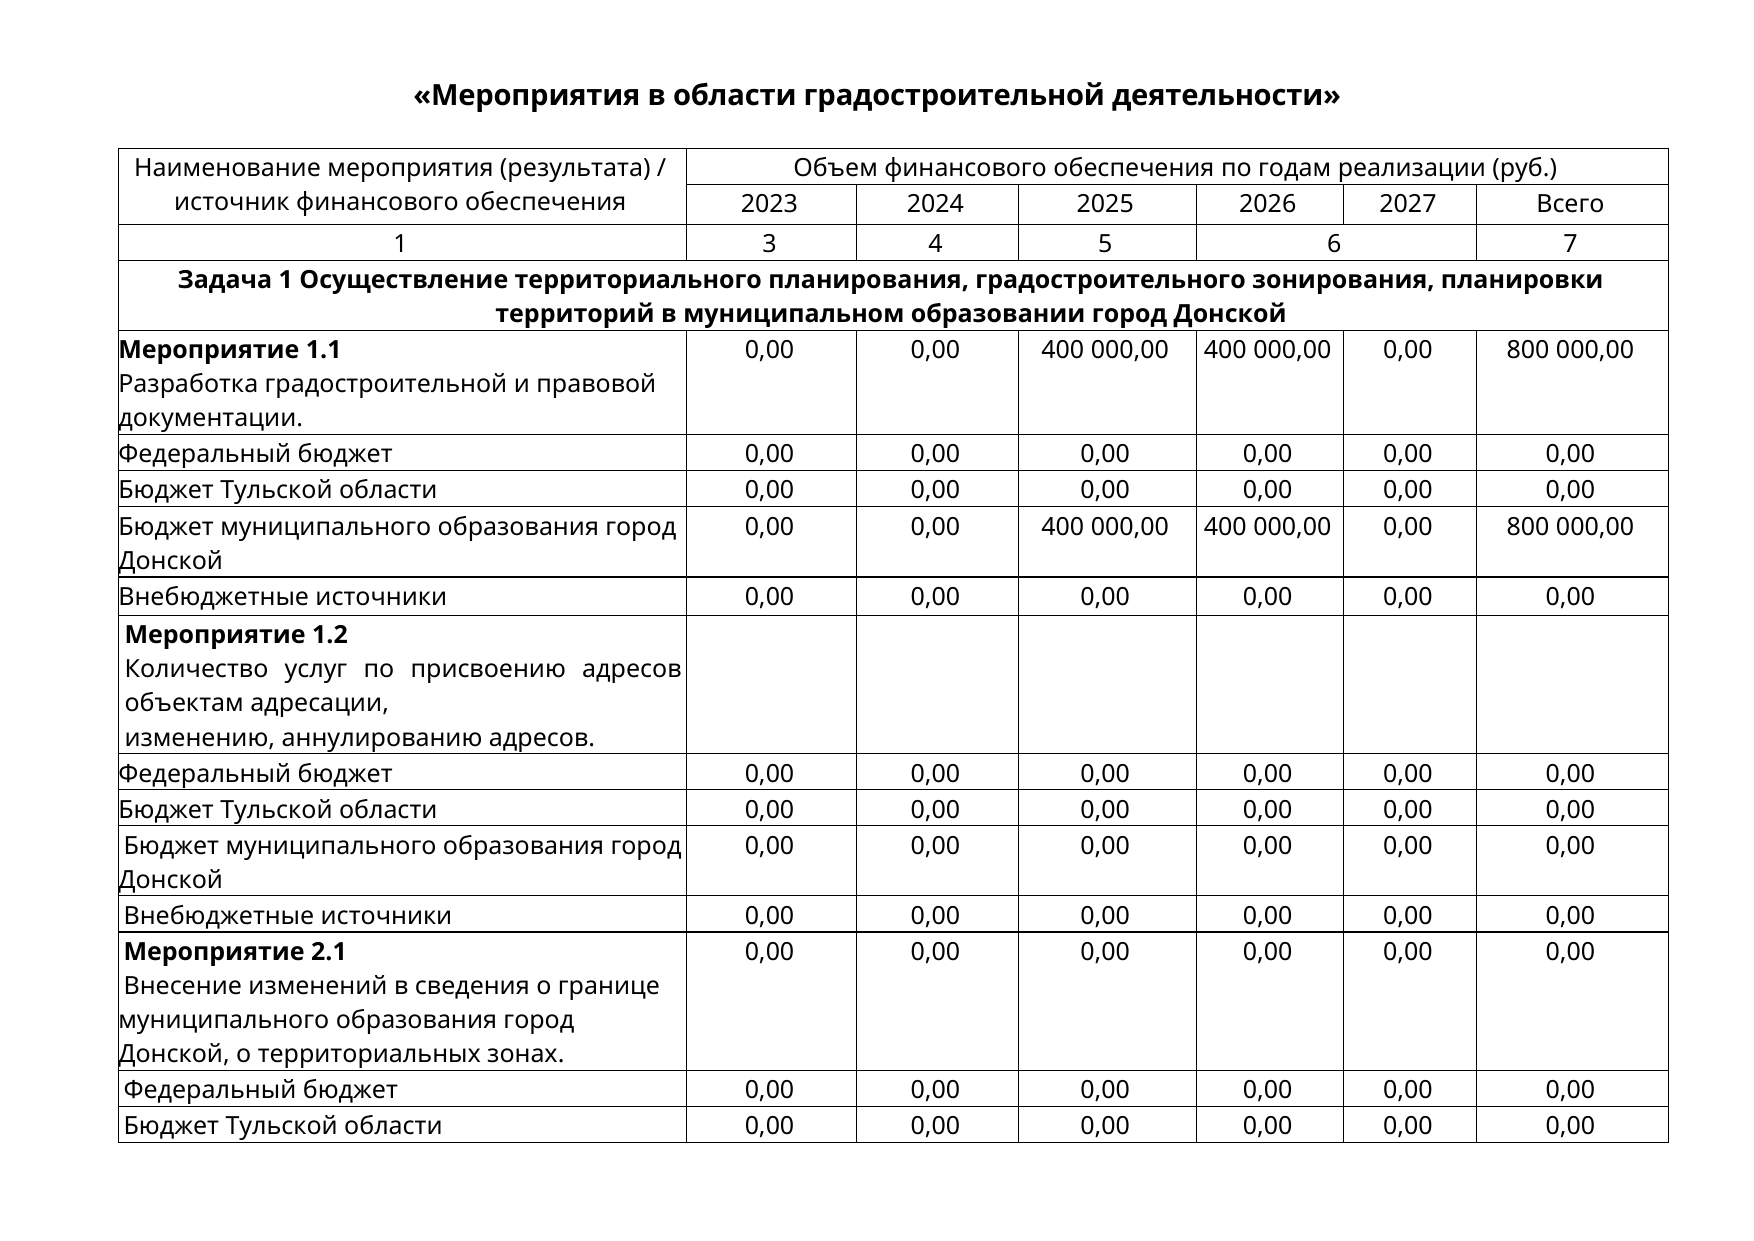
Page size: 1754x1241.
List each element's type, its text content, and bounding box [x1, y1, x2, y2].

table_cell 400 000,00 [1197, 331, 1343, 434]
table_cell 0,00 [1019, 471, 1196, 506]
table_cell 0,00 [1019, 1107, 1196, 1142]
table_cell 0,00 [857, 826, 1018, 895]
table_cell 0,00 [857, 933, 1018, 1070]
table_cell 0,00 [1344, 790, 1476, 825]
table_cell 0,00 [1344, 754, 1476, 789]
table_cell 0,00 [857, 754, 1018, 789]
table_cell 0,00 [857, 896, 1018, 931]
table_cell Федеральный бюджет [119, 754, 686, 789]
table_cell 0,00 [857, 578, 1018, 615]
table_cell Бюджет муниципального образования город Донской [119, 507, 686, 576]
table_cell 0,00 [1019, 790, 1196, 825]
table_cell Федеральный бюджет [119, 435, 686, 470]
table_cell 0,00 [1477, 1107, 1668, 1142]
table_cell Внебюджетные источники [119, 578, 686, 615]
table_cell 0,00 [687, 331, 856, 434]
table_cell 0,00 [1197, 754, 1343, 789]
table_cell 0,00 [1344, 1107, 1476, 1142]
table_cell 4 [857, 225, 1018, 260]
table_cell 0,00 [1477, 826, 1668, 895]
table_cell 2024 [857, 185, 1018, 224]
table_cell 0,00 [1344, 1071, 1476, 1106]
table_cell 0,00 [1477, 1071, 1668, 1106]
table_cell 0,00 [1019, 826, 1196, 895]
table_cell 0,00 [1019, 1071, 1196, 1106]
table_cell 0,00 [1197, 826, 1343, 895]
table_cell 0,00 [1197, 435, 1343, 470]
table_cell 0,00 [857, 471, 1018, 506]
table_cell Мероприятие 1.2 Количество услуг по присвоению адресов объектам адресации, изменению, аннулированию адресов. [119, 616, 686, 753]
table_cell 0,00 [687, 507, 856, 576]
table_cell 0,00 [1344, 331, 1476, 434]
table_cell Бюджет Тульской области [119, 790, 686, 825]
table_cell 0,00 [687, 933, 856, 1070]
table_cell 6 [1197, 225, 1476, 260]
table_cell 2027 [1344, 185, 1476, 224]
table_cell 0,00 [1197, 933, 1343, 1070]
table_cell 0,00 [1019, 578, 1196, 615]
table_cell 800 000,00 [1477, 507, 1668, 576]
table_cell 0,00 [1344, 507, 1476, 576]
table_cell Бюджет муниципального образования город Донской [119, 826, 686, 895]
table_cell Бюджет Тульской области [119, 471, 686, 506]
table_cell 0,00 [857, 331, 1018, 434]
table_cell Задача 1 Осуществление территориального планирования, градостроительного зонирования, планировки территорий в муниципальном образовании город Донской [119, 261, 1668, 330]
table_cell 0,00 [1197, 471, 1343, 506]
table_cell 0,00 [1344, 471, 1476, 506]
table_cell 0,00 [1477, 754, 1668, 789]
table_cell 0,00 [1019, 435, 1196, 470]
table_cell 800 000,00 [1477, 331, 1668, 434]
table_cell 0,00 [1019, 933, 1196, 1070]
table_cell 0,00 [1197, 1071, 1343, 1106]
table_cell 2023 [687, 185, 856, 224]
table_cell Мероприятие 1.1 Разработка градостроительной и правовой документации. [119, 331, 686, 434]
table_cell 0,00 [1477, 578, 1668, 615]
table_cell [1019, 616, 1196, 753]
table_cell 2025 [1019, 185, 1196, 224]
table_cell 0,00 [1344, 896, 1476, 931]
table_header Объем финансового обеспечения по годам реализации (руб.) [687, 149, 1668, 184]
table_cell 0,00 [687, 471, 856, 506]
table_cell 5 [1019, 225, 1196, 260]
table_cell 400 000,00 [1019, 507, 1196, 576]
table_cell 0,00 [1477, 933, 1668, 1070]
table_cell Мероприятие 2.1 Внесение изменений в сведения о границе муниципального образования город Донской, о территориальных зонах. [119, 933, 686, 1070]
table_cell 3 [687, 225, 856, 260]
table_cell Федеральный бюджет [119, 1071, 686, 1106]
table_cell 0,00 [687, 578, 856, 615]
table_cell 0,00 [1477, 896, 1668, 931]
table_cell 0,00 [857, 790, 1018, 825]
table_cell 0,00 [687, 790, 856, 825]
table_cell Всего [1477, 185, 1668, 224]
table_cell Бюджет Тульской области [119, 1107, 686, 1142]
table_cell 0,00 [1344, 933, 1476, 1070]
table_cell Внебюджетные источники [119, 896, 686, 931]
table_cell 0,00 [1344, 826, 1476, 895]
table_cell 0,00 [857, 435, 1018, 470]
table_cell 2026 [1197, 185, 1343, 224]
table_cell 0,00 [1477, 790, 1668, 825]
table_cell 0,00 [687, 1071, 856, 1106]
table_cell 0,00 [857, 1107, 1018, 1142]
table_cell 1 [119, 225, 686, 260]
table_cell 0,00 [1344, 435, 1476, 470]
text «Мероприятия в области градостроительной деятельности» [118, 74, 1636, 113]
table_cell 0,00 [687, 1107, 856, 1142]
table_header Наименование мероприятия (результата) / источник финансового обеспечения [119, 149, 686, 224]
table_cell 0,00 [857, 1071, 1018, 1106]
table_cell [1344, 616, 1476, 753]
table_cell 400 000,00 [1197, 507, 1343, 576]
table_cell [1477, 616, 1668, 753]
table_cell [687, 616, 856, 753]
table_cell 0,00 [1477, 435, 1668, 470]
table_cell 0,00 [1019, 754, 1196, 789]
table_cell 0,00 [1197, 578, 1343, 615]
table_cell 0,00 [1019, 896, 1196, 931]
table_cell 0,00 [1197, 1107, 1343, 1142]
table_cell 0,00 [1197, 896, 1343, 931]
table_cell 0,00 [687, 754, 856, 789]
table_cell 0,00 [1197, 790, 1343, 825]
table_cell 0,00 [687, 896, 856, 931]
table_cell [857, 616, 1018, 753]
table_cell 0,00 [687, 826, 856, 895]
table_cell 0,00 [857, 507, 1018, 576]
table_cell 0,00 [687, 435, 856, 470]
table_cell 7 [1477, 225, 1668, 260]
table_cell 0,00 [1344, 578, 1476, 615]
table_cell 0,00 [1477, 471, 1668, 506]
table_cell 400 000,00 [1019, 331, 1196, 434]
table_cell [1197, 616, 1343, 753]
